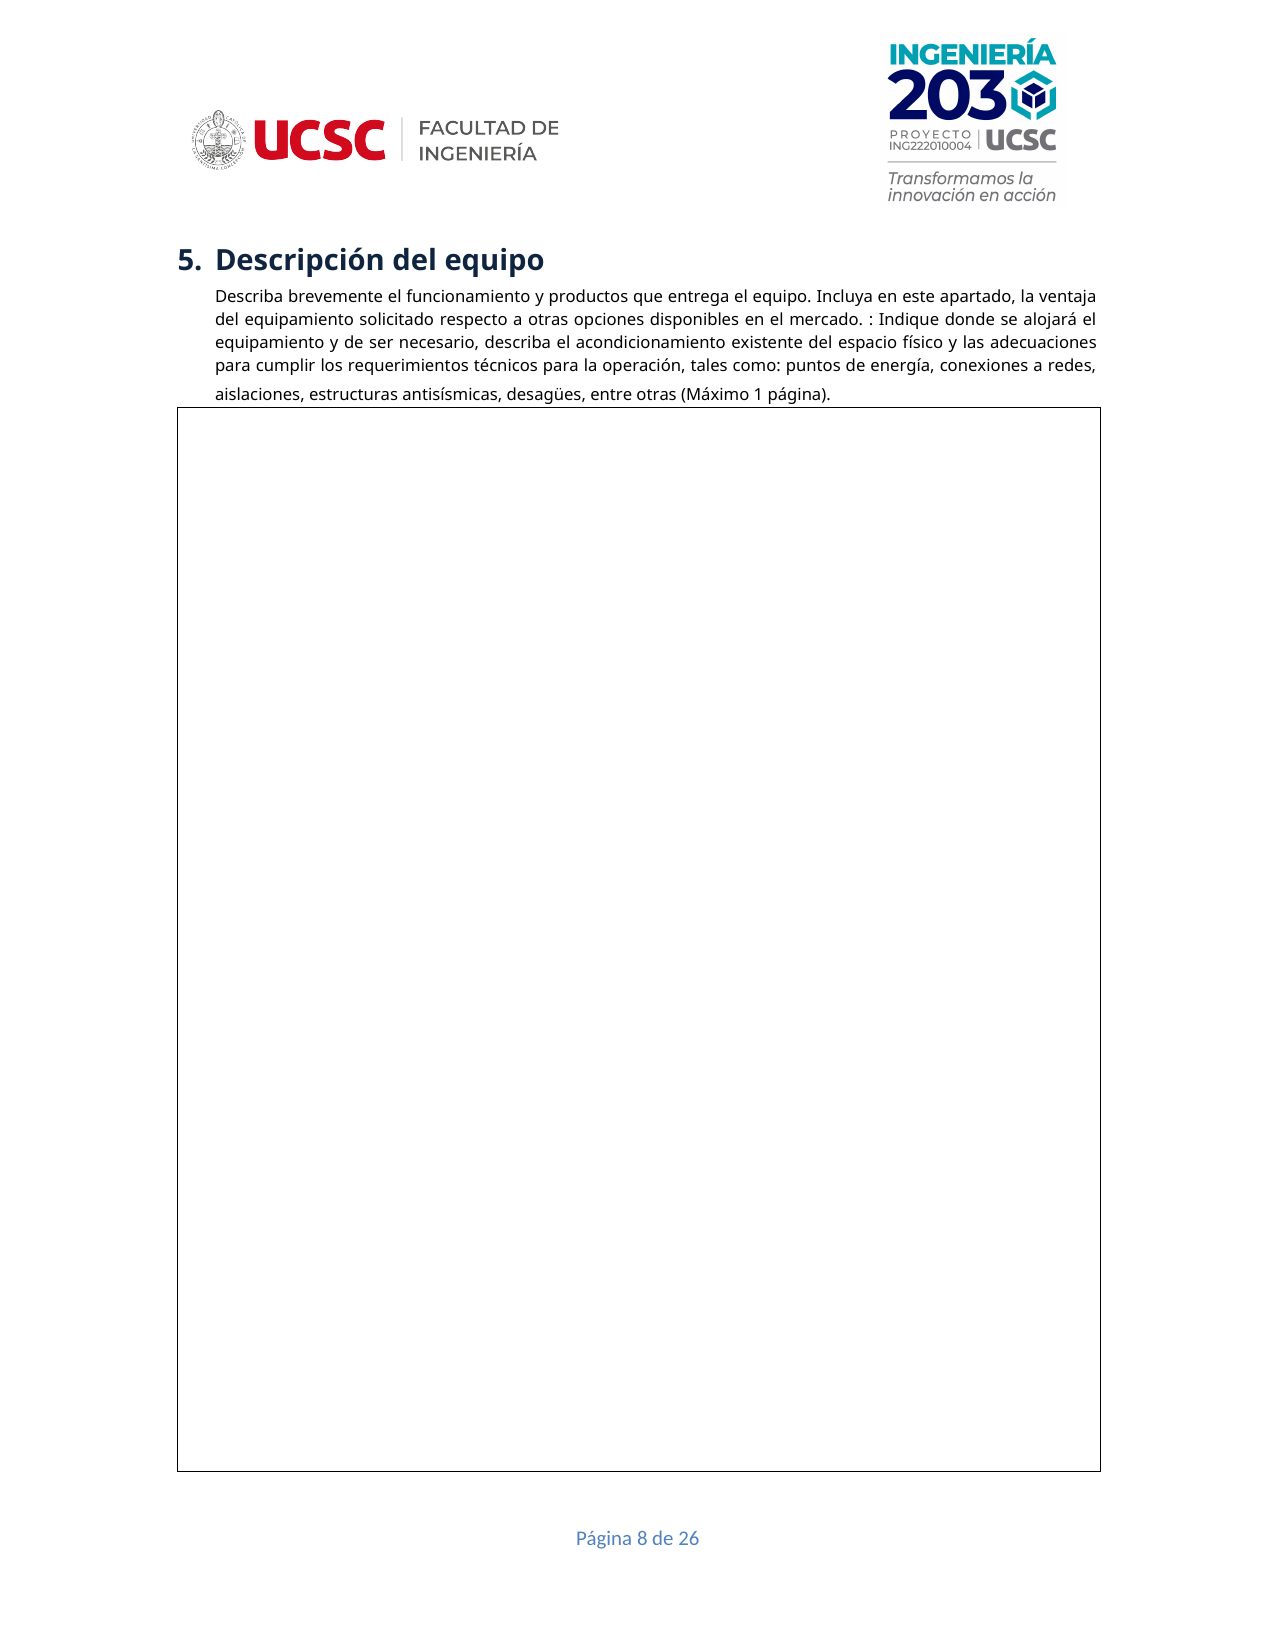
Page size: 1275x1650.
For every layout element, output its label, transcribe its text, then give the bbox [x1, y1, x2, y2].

picture [879, 33, 1067, 208]
table_header [178, 408, 1100, 1471]
list Descripción del equipo [177, 239, 1098, 279]
list Describa brevemente el funcionamiento y productos que entrega el equipo. Incluya en este apartado, la ventaja del equipamiento solicitado respecto a otras opciones disponibles en el mercado. : Indique donde se alojará el equipamiento y de ser necesario, describa el acondicionamiento existente del espacio físico y las adecuaciones para cumplir los requerimientos técnicos para la operación, tales como: puntos de energía, conexiones a redes, aislaciones, estructuras antisísmicas, desagües, entre otras (Máximo 1 página). [215, 285, 1098, 407]
picture [191, 110, 559, 170]
